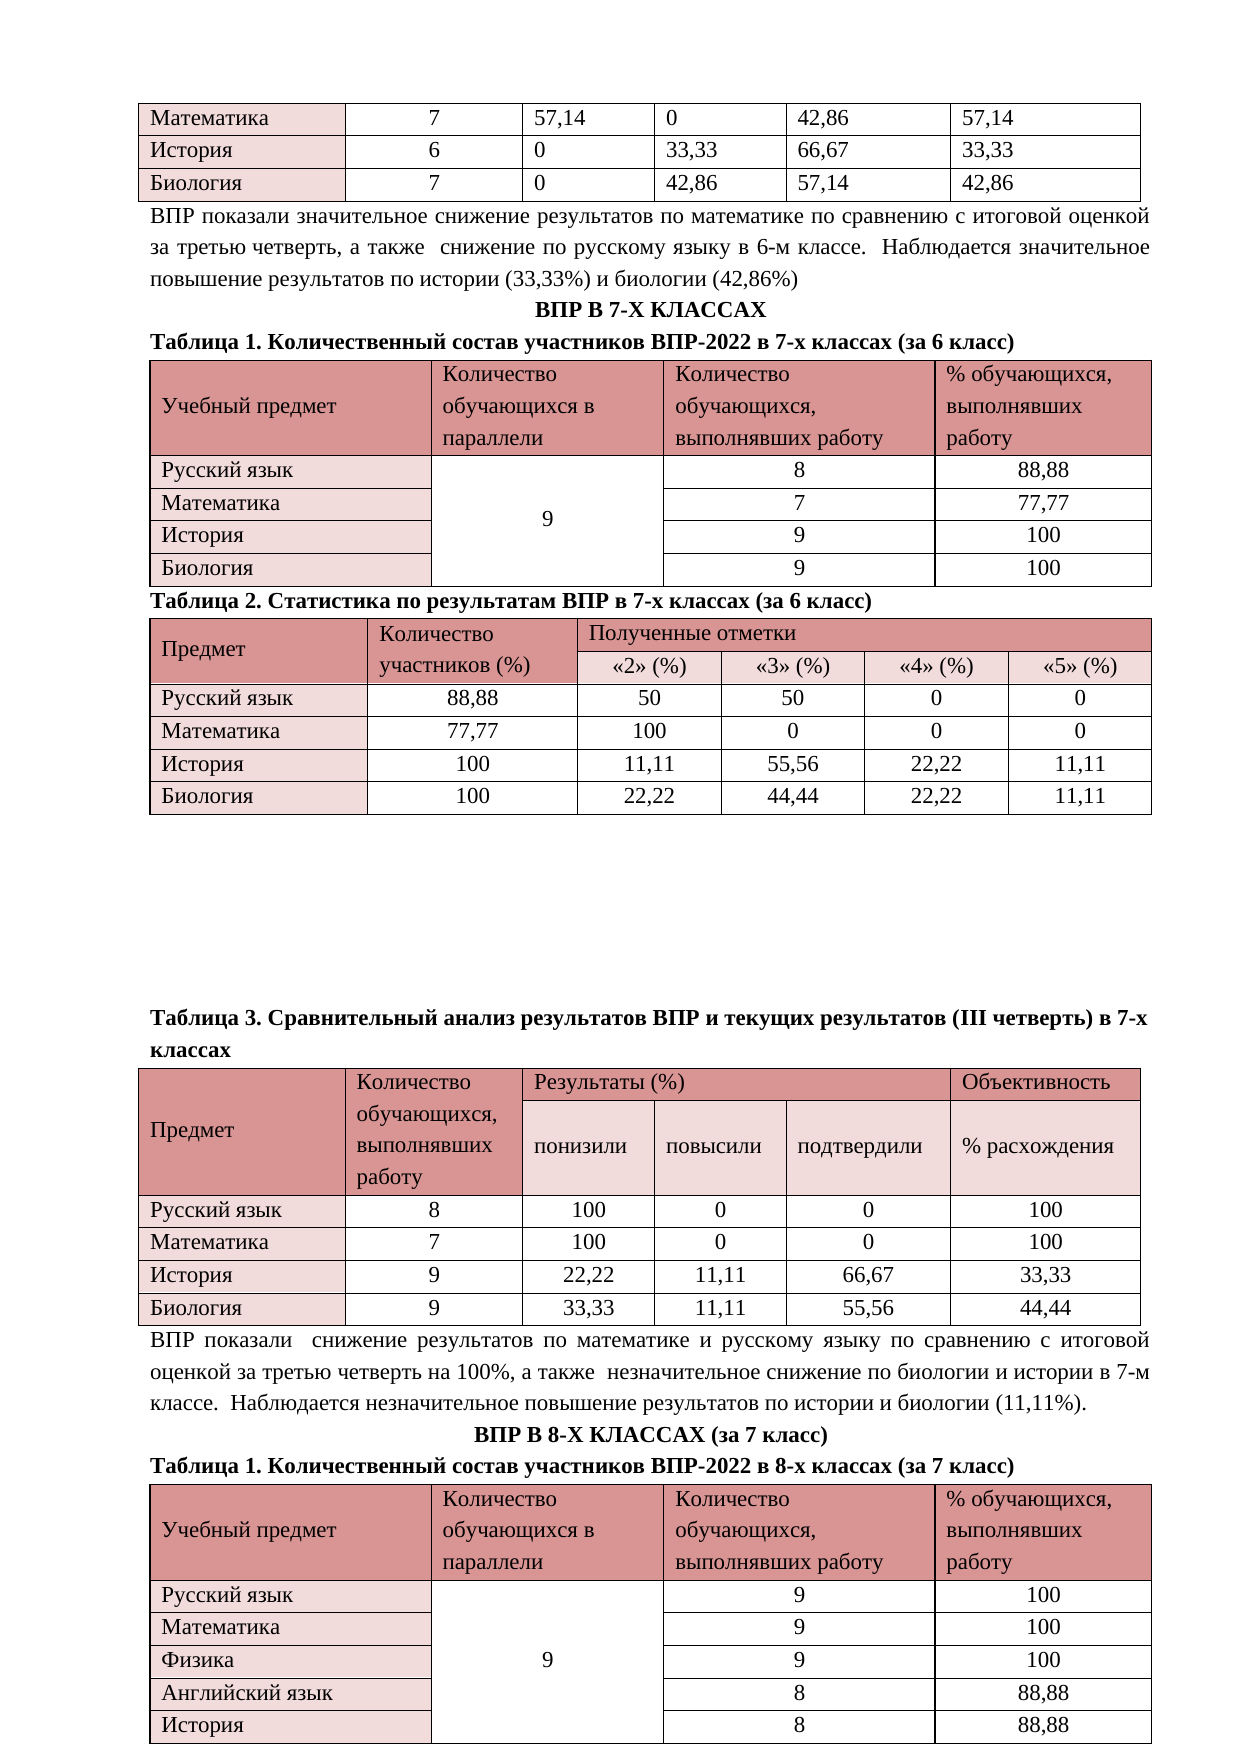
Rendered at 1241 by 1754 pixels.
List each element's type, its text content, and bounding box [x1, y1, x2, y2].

table_cell Биология [139, 169, 345, 201]
table_cell 100 [523, 1228, 654, 1260]
table_cell 42,86 [951, 169, 1140, 201]
table_cell 57,14 [951, 104, 1140, 135]
table_cell 0 [722, 717, 864, 749]
table_cell Математика [139, 1228, 345, 1260]
table_cell 33,33 [655, 136, 786, 168]
text ВПР показали снижение результатов по математике и русскому языку по сравнению с итоговой оценкой за третью четверть на 100%, а также незначительное снижение по биологии и истории в 7-м классе. Наблюдается незначительное повышение результатов по истории и биологии (11,11%). [150, 1326, 1152, 1416]
table_cell «5» (%) [1009, 652, 1151, 683]
table_cell подтвердили [787, 1101, 950, 1195]
table_cell 11,11 [578, 750, 721, 781]
table_cell Математика [151, 489, 431, 520]
table_header Предмет [151, 619, 367, 683]
table_cell 44,44 [722, 782, 864, 814]
table_cell «3» (%) [722, 652, 864, 683]
table_cell 9 [432, 1581, 663, 1743]
table_cell 0 [655, 104, 786, 135]
text ВПР показали значительное снижение результатов по математике по сравнению с итоговой оценкой за третью четверть, а также снижение по русскому языку в 6-м классе. Наблюдается значительное повышение результатов по истории (33,33%) и биологии (42,86%) [150, 202, 1152, 291]
table_header Количество обучающихся в параллели [432, 1485, 663, 1580]
table_cell «4» (%) [865, 652, 1008, 683]
table_cell 77,77 [368, 717, 577, 749]
table_cell 7 [346, 104, 522, 135]
table_cell История [139, 136, 345, 168]
table_cell 11,11 [1009, 782, 1151, 814]
table_cell 0 [865, 685, 1008, 716]
table_cell 77,77 [936, 489, 1151, 520]
table_cell 8 [346, 1196, 522, 1227]
table_cell 42,86 [655, 169, 786, 201]
table_cell История [139, 1261, 345, 1292]
table_header Объективность [951, 1069, 1140, 1100]
table_cell История [151, 1711, 431, 1743]
table_cell 42,86 [787, 104, 950, 135]
table_cell 66,67 [787, 1261, 950, 1292]
table_cell Математика [151, 1613, 431, 1645]
table_cell повысили [655, 1101, 786, 1195]
text ВПР В 7-Х КЛАССАХ [150, 296, 1152, 323]
table_header % обучающихся, выполнявших работу [936, 1485, 1151, 1580]
table_cell 9 [346, 1294, 522, 1325]
table_cell 88,88 [936, 1679, 1151, 1710]
table_cell Биология [151, 554, 431, 586]
table_cell 11,11 [655, 1294, 786, 1325]
table_cell 7 [346, 169, 522, 201]
table_cell 100 [951, 1196, 1140, 1227]
table_cell понизили [523, 1101, 654, 1195]
table_cell 33,33 [523, 1294, 654, 1325]
table_cell 100 [936, 1581, 1151, 1612]
table_cell Русский язык [151, 1581, 431, 1612]
table_cell 55,56 [787, 1294, 950, 1325]
table_cell 100 [368, 750, 577, 781]
table_cell 100 [936, 1646, 1151, 1677]
table_cell Английский язык [151, 1679, 431, 1710]
table_header Количество обучающихся в параллели [432, 361, 663, 455]
table_header Результаты (%) [523, 1069, 950, 1100]
table_cell 100 [936, 521, 1151, 553]
table_cell 9 [346, 1261, 522, 1292]
table_cell 9 [664, 554, 934, 586]
table_cell 8 [664, 1711, 934, 1743]
text Таблица 1. Количественный состав участников ВПР-2022 в 7-х классах (за 6 класс) [150, 328, 1152, 354]
table_cell Русский язык [139, 1196, 345, 1227]
table_cell 33,33 [951, 136, 1140, 168]
table_cell 22,22 [578, 782, 721, 814]
table_header % обучающихся, выполнявших работу [936, 361, 1151, 455]
table_cell 9 [664, 1581, 934, 1612]
table_cell 9 [664, 521, 934, 553]
table_cell 50 [578, 685, 721, 716]
table_cell 0 [1009, 685, 1151, 716]
table_cell 22,22 [523, 1261, 654, 1292]
table_cell 44,44 [951, 1294, 1140, 1325]
table_cell 50 [722, 685, 864, 716]
text Таблица 2. Статистика по результатам ВПР в 7-х классах (за 6 класс) [150, 587, 1152, 613]
table_header Учебный предмет [151, 1485, 431, 1580]
table_header Полученные отметки [578, 619, 1151, 651]
text Таблица 1. Количественный состав участников ВПР-2022 в 8-х классах (за 7 класс) [150, 1452, 1152, 1479]
table_cell 11,11 [1009, 750, 1151, 781]
table_cell 0 [655, 1196, 786, 1227]
table_cell 57,14 [523, 104, 654, 135]
table_cell 22,22 [865, 750, 1008, 781]
table_cell 57,14 [787, 169, 950, 201]
table_cell 100 [936, 554, 1151, 586]
table_cell 9 [664, 1646, 934, 1677]
table_cell История [151, 750, 367, 781]
table_cell 0 [787, 1196, 950, 1227]
table_cell 88,88 [936, 1711, 1151, 1743]
table_cell 9 [664, 1613, 934, 1645]
table_cell 0 [655, 1228, 786, 1260]
table_cell 100 [951, 1228, 1140, 1260]
table_cell Математика [139, 104, 345, 135]
table_cell 55,56 [722, 750, 864, 781]
table_cell 100 [578, 717, 721, 749]
text Таблица 3. Сравнительный анализ результатов ВПР и текущих результатов (III четверть) в 7-х классах [150, 1004, 1152, 1062]
text ВПР В 8-Х КЛАССАХ (за 7 класс) [150, 1421, 1152, 1447]
table_cell 6 [346, 136, 522, 168]
table_cell 100 [523, 1196, 654, 1227]
table_cell 33,33 [951, 1261, 1140, 1292]
table_cell 8 [664, 1679, 934, 1710]
table_cell Математика [151, 717, 367, 749]
table_cell История [151, 521, 431, 553]
table_header Количество обучающихся, выполнявших работу [664, 1485, 934, 1580]
table_cell Биология [151, 782, 367, 814]
table_cell 9 [432, 456, 663, 586]
table_cell Русский язык [151, 456, 431, 488]
table_cell 0 [523, 136, 654, 168]
table_header Количество обучающихся, выполнявших работу [346, 1069, 522, 1195]
table_cell 0 [523, 169, 654, 201]
table_cell 0 [787, 1228, 950, 1260]
table_cell 0 [1009, 717, 1151, 749]
table_cell 8 [664, 456, 934, 488]
table_cell 66,67 [787, 136, 950, 168]
table_cell 100 [936, 1613, 1151, 1645]
table_header Предмет [139, 1069, 345, 1195]
table_cell Биология [139, 1294, 345, 1325]
table_cell «2» (%) [578, 652, 721, 683]
table_cell 88,88 [368, 685, 577, 716]
table_header Учебный предмет [151, 361, 431, 455]
table_cell 0 [865, 717, 1008, 749]
table_cell 7 [346, 1228, 522, 1260]
table_cell Физика [151, 1646, 431, 1677]
table_cell 100 [368, 782, 577, 814]
table_header Количество участников (%) [368, 619, 577, 683]
table_cell 22,22 [865, 782, 1008, 814]
table_cell % расхождения [951, 1101, 1140, 1195]
table_header Количество обучающихся, выполнявших работу [664, 361, 934, 455]
table_cell 7 [664, 489, 934, 520]
table_cell 11,11 [655, 1261, 786, 1292]
table_cell 88,88 [936, 456, 1151, 488]
table_cell Русский язык [151, 685, 367, 716]
